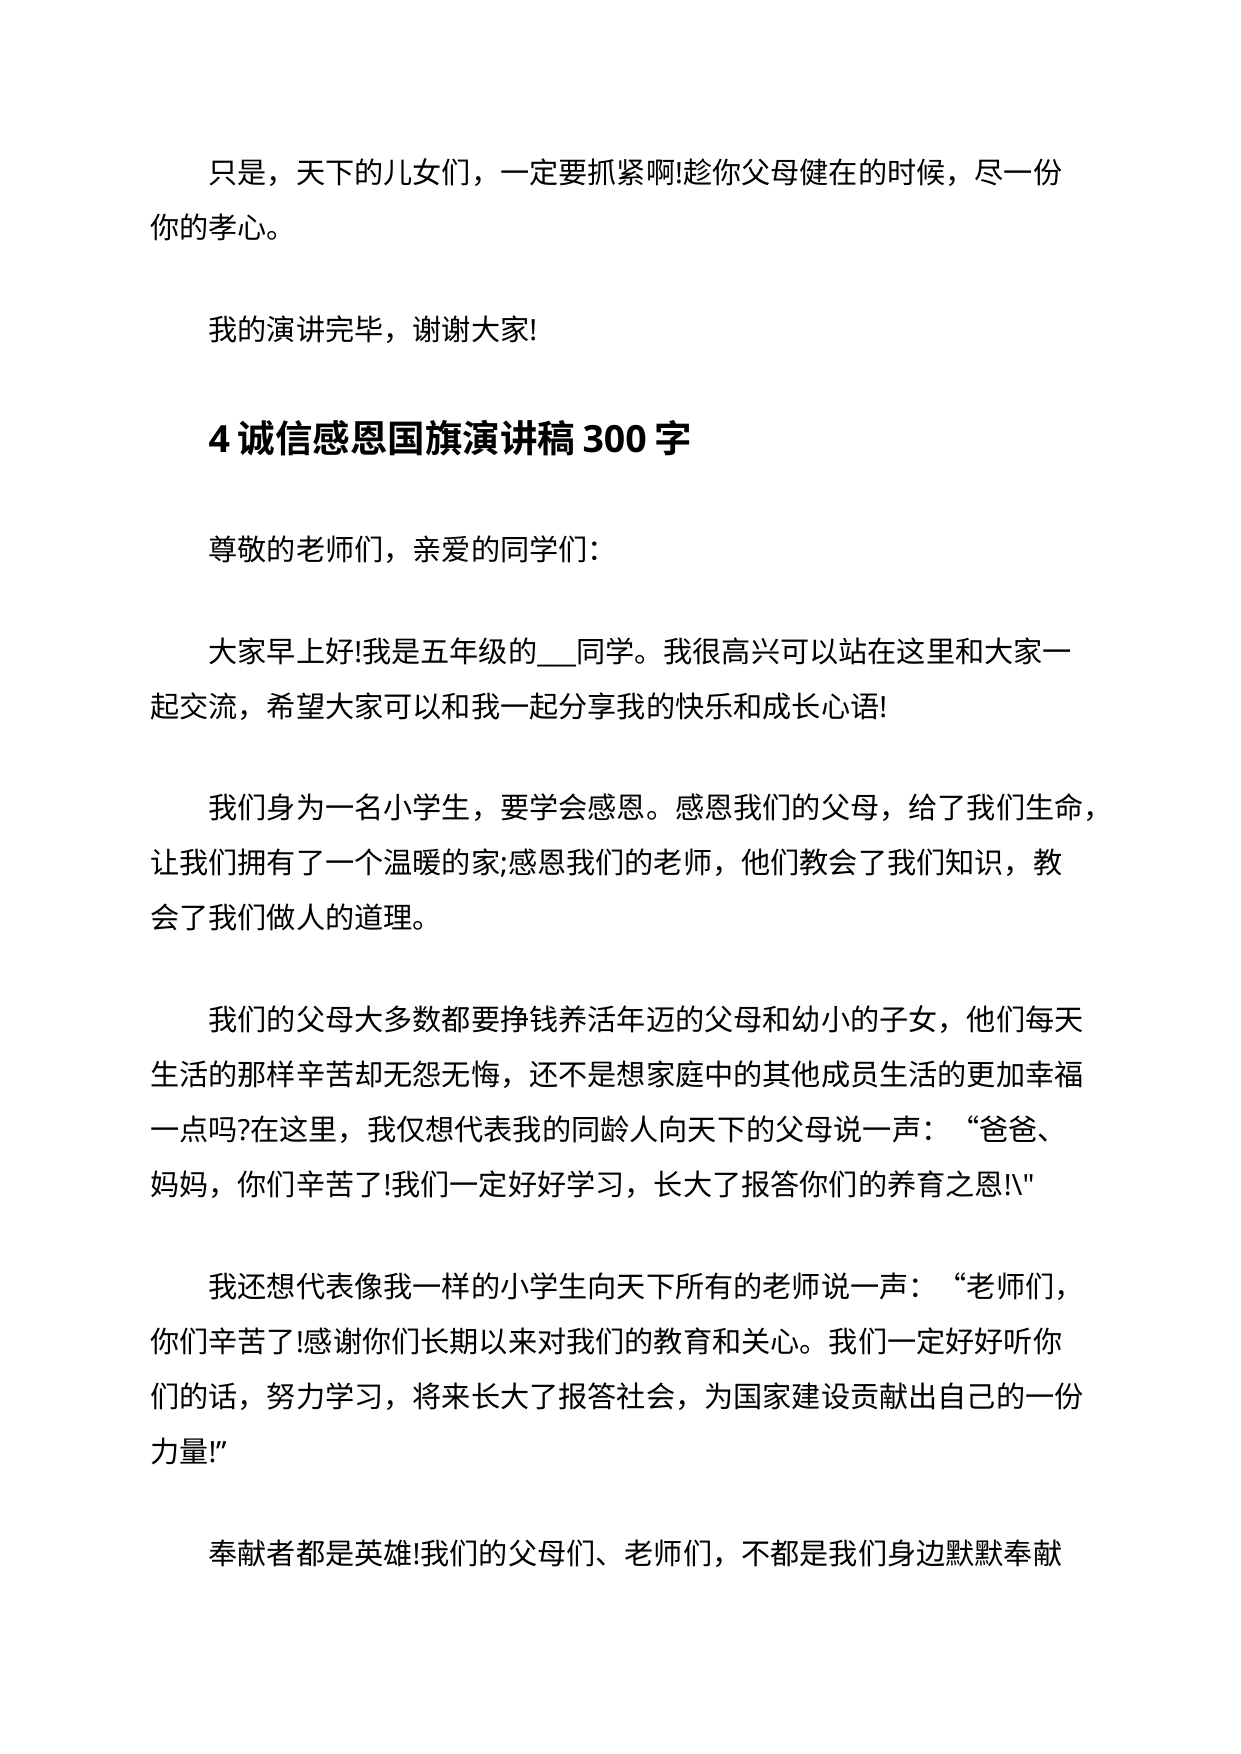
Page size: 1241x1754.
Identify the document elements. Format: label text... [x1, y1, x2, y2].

text 我们身为一名小学生，要学会感恩。感恩我们的父母，给了我们生命，让我们拥有了一个温暖的家;感恩我们的老师，他们教会了我们知识，教会了我们做人的道理。 [150, 785, 1090, 937]
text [150, 1530, 1090, 1573]
text 大家早上好!我是五年级的___同学。我很高兴可以站在这里和大家一起交流，希望大家可以和我一起分享我的快乐和成长心语! [150, 628, 1090, 726]
text 尊敬的老师们，亲爱的同学们： [150, 526, 1090, 569]
text 只是，天下的儿女们，一定要抓紧啊!趁你父母健在的时候，尽一份你的孝心。 [150, 150, 1090, 247]
text 我们的父母大多数都要挣钱养活年迈的父母和幼小的子女，他们每天生活的那样辛苦却无怨无悔，还不是想家庭中的其他成员生活的更加幸福一点吗?在这里，我仅想代表我的同龄人向天下的父母说一声：“爸爸、妈妈，你们辛苦了!我们一定好好学习，长大了报答你们的养育之恩!\" [150, 997, 1090, 1204]
text 我还想代表像我一样的小学生向天下所有的老师说一声：“老师们，你们辛苦了!感谢你们长期以来对我们的教育和关心。我们一定好好听你们的话，努力学习，将来长大了报答社会，为国家建设贡献出自己的一份力量!” [150, 1263, 1090, 1471]
text 4诚信感恩国旗演讲稿300字 [150, 409, 1090, 463]
text 我的演讲完毕，谢谢大家! [150, 307, 1090, 349]
